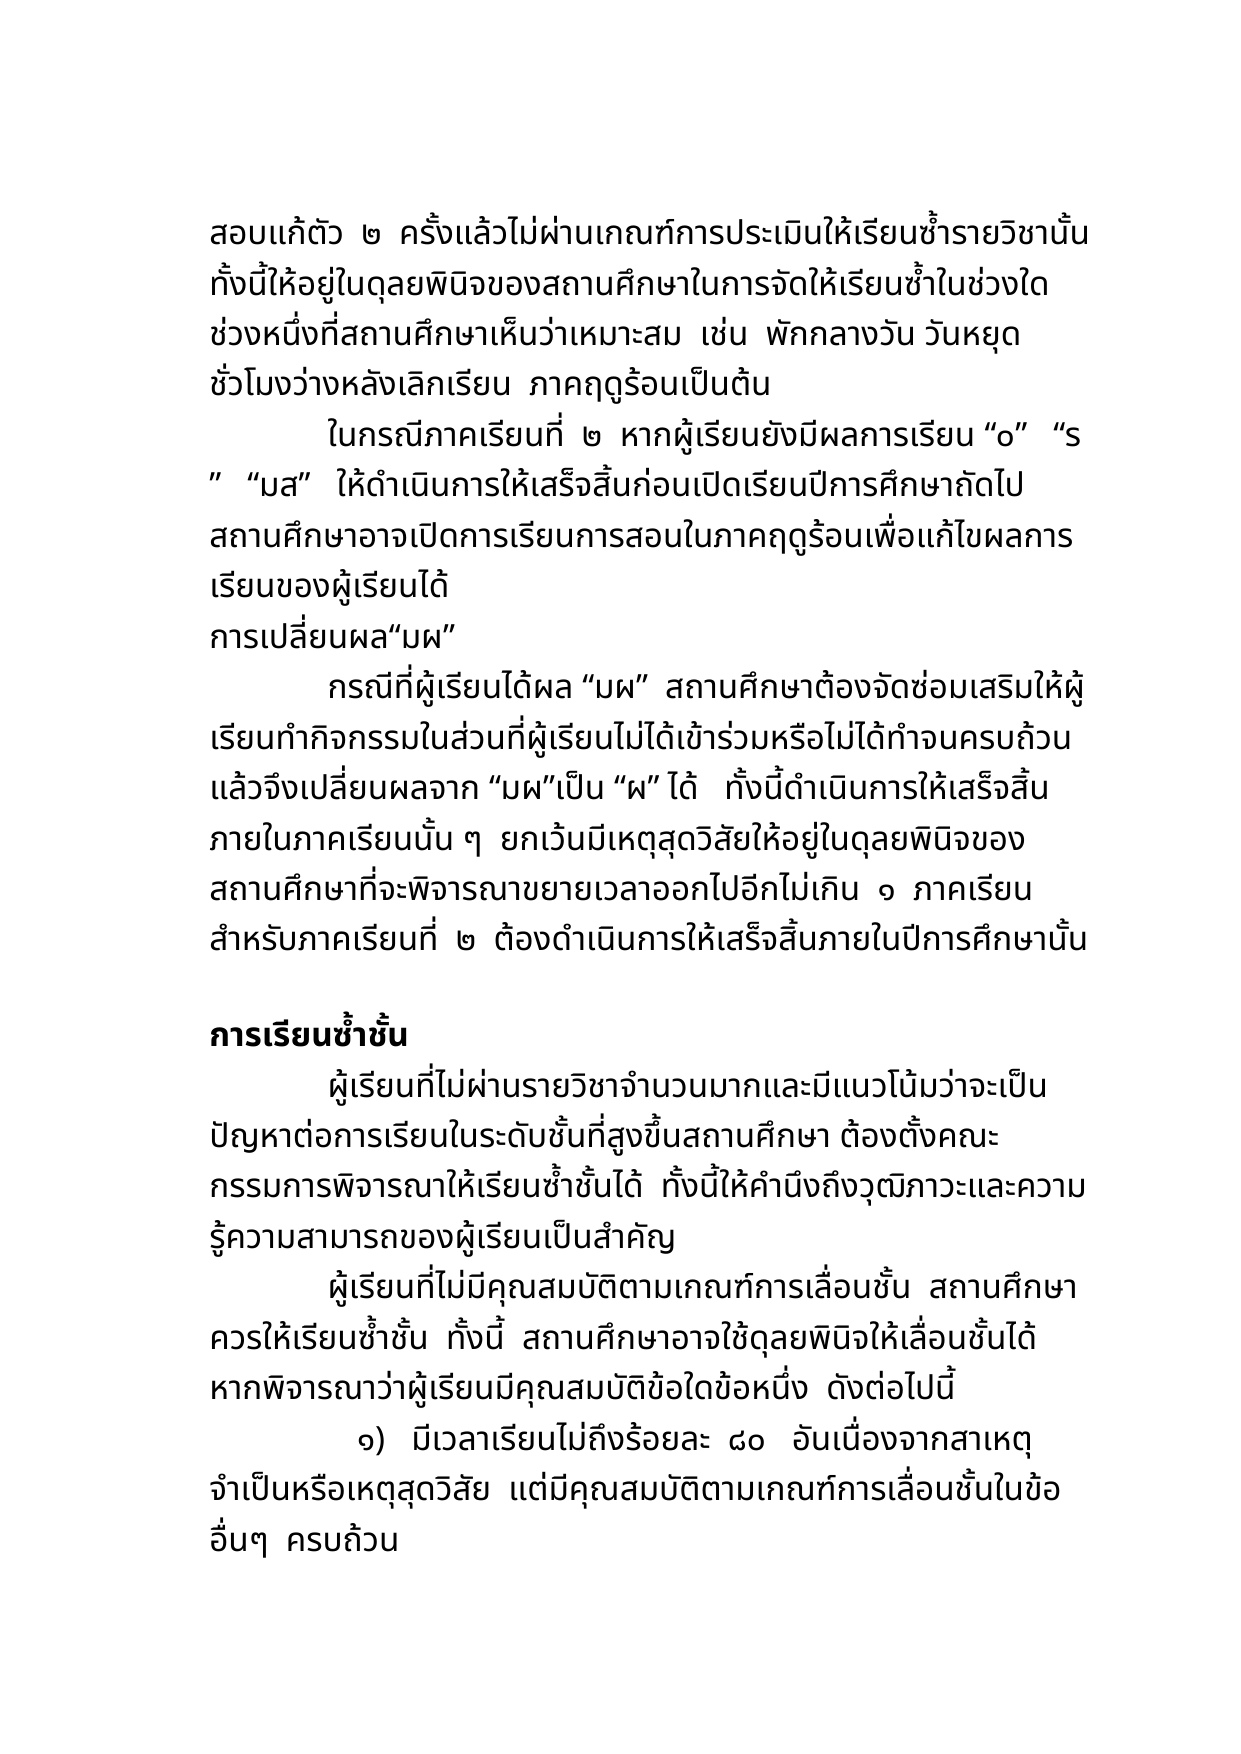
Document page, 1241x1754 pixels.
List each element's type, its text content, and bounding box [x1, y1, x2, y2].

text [209, 209, 1090, 966]
text ผู้เรียนที่ไม่ผ่านรายวิชาจำนวนมากและมีแนวโน้มว่าจะเป็นปัญหาต่อการเรียนในระดับชั้นที่สูงขึ้นสถานศึกษา ต้องตั้งคณะกรรมการพิจารณาให้เรียนซ้ำชั้นได้ ทั้งนี้ให้คำนึงถึงวุฒิภาวะและความรู้ความสามารถของผู้เรียนเป็นสำคัญ [209, 1062, 1090, 1263]
text ผู้เรียนที่ไม่มีคุณสมบัติตามเกณฑ์การเลื่อนชั้น สถานศึกษาควรให้เรียนซ้ำชั้น ทั้งนี้ สถานศึกษาอาจใช้ดุลยพินิจให้เลื่อนชั้นได้ หากพิจารณาว่าผู้เรียนมีคุณสมบัติข้อใดข้อหนึ่ง ดังต่อไปนี้ [209, 1263, 1090, 1414]
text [209, 1414, 1090, 1566]
subtitle การเรียนซ้ำชั้น [209, 1011, 1090, 1062]
